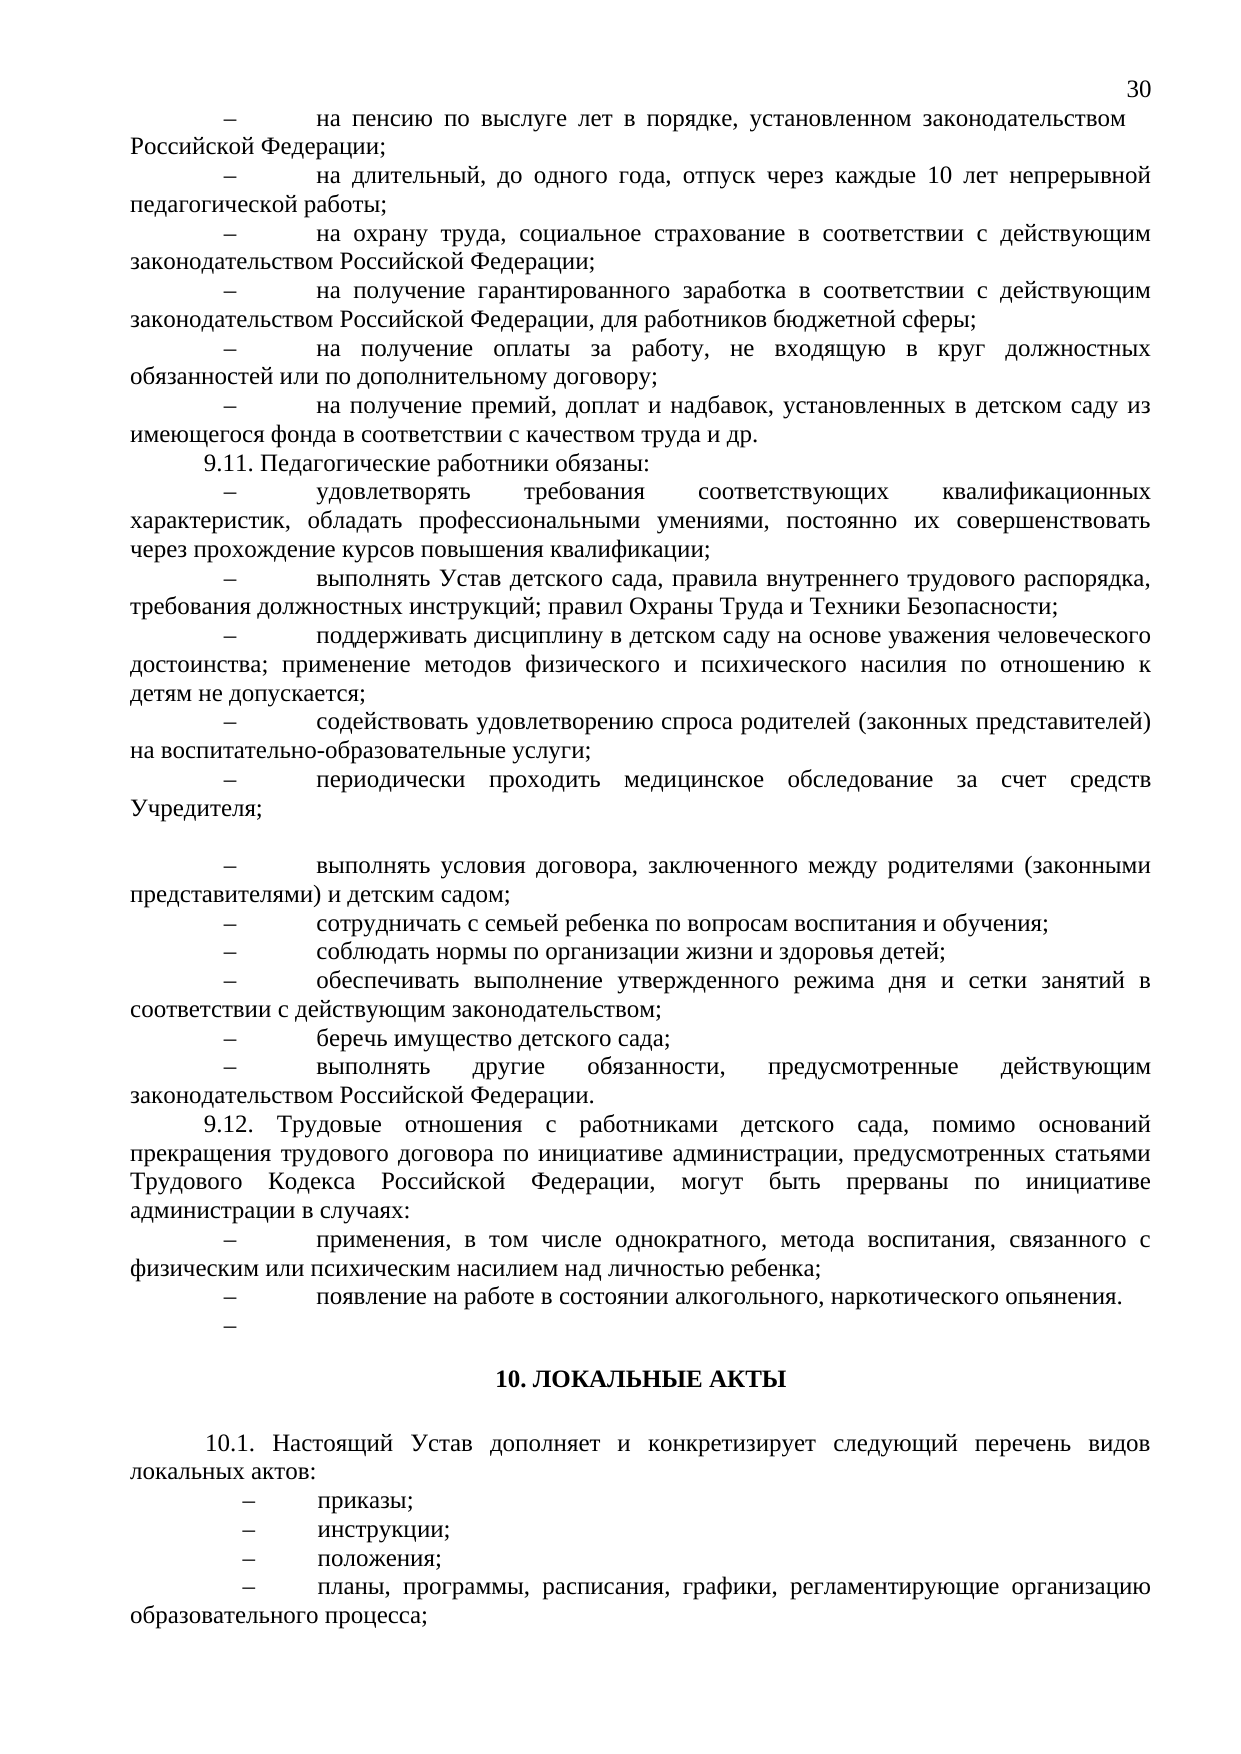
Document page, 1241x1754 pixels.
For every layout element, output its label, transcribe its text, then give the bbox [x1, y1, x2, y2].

list выполнять условия договора, заключенного между родителями (законными представителями) и детским садом; [130, 850, 1152, 908]
list соблюдать нормы по организации жизни и здоровья детей; [130, 936, 1152, 965]
list содействовать удовлетворению спроса родителей (законных представителей) на воспитательно-образовательные услуги; [130, 706, 1152, 764]
list приказы; [130, 1485, 1152, 1514]
list выполнять Устав детского сада, правила внутреннего трудового распорядка, требования должностных инструкций; правил Охраны Труда и Техники Безопасности; [130, 563, 1152, 620]
list периодически проходить медицинское обследование за счет средств Учредителя; [130, 764, 1152, 821]
text 9.11. Педагогические работники обязаны: [130, 448, 1152, 476]
subtitle 10. ЛОКАЛЬНЫЕ АКТЫ [130, 1364, 1152, 1393]
list на охрану труда, социальное страхование в соответствии с действующим законодательством Российской Федерации; [130, 218, 1152, 275]
list на получение премий, доплат и надбавок, установленных в детском саду из имеющегося фонда в соответствии с качеством труда и др. [130, 390, 1152, 448]
list удовлетворять требования соответствующих квалификационных характеристик, обладать профессиональными умениями, постоянно их совершенствовать через прохождение курсов повышения квалификации; [130, 476, 1152, 563]
list применения, в том числе однократного, метода воспитания, связанного с физическим или психическим насилием над личностью ребенка; [130, 1224, 1152, 1281]
list появление на работе в состоянии алкогольного, наркотического опьянения. [130, 1281, 1152, 1310]
list сотрудничать с семьей ребенка по вопросам воспитания и обучения; [130, 908, 1152, 936]
text 10.1. Настоящий Устав дополняет и конкретизирует следующий перечень видов локальных актов: [130, 1428, 1152, 1485]
list положения; [130, 1543, 1152, 1571]
list на длительный, до одного года, отпуск через каждые 10 лет непрерывной педагогической работы; [130, 160, 1152, 218]
list поддерживать дисциплину в детском саду на основе уважения человеческого достоинства; применение методов физического и психического насилия по отношению к детям не допускается; [130, 620, 1152, 706]
list беречь имущество детского сада; [130, 1023, 1152, 1051]
text 9.12. Трудовые отношения с работниками детского сада, помимо оснований прекращения трудового договора по инициативе администрации, предусмотренных статьями Трудового Кодекса Российской Федерации, могут быть прерваны по инициативе администрации в случаях: [130, 1109, 1152, 1224]
list на получение оплаты за работу, не входящую в круг должностных обязанностей или по дополнительному договору; [130, 333, 1152, 390]
list инструкции; [130, 1514, 1152, 1543]
list на пенсию по выслуге лет в порядке, установленном законодательством Российской Федерации; [130, 103, 1152, 160]
list обеспечивать выполнение утвержденного режима дня и сетки занятий в соответствии с действующим законодательством; [130, 965, 1152, 1023]
list планы, программы, расписания, графики, регламентирующие организацию образовательного процесса; [130, 1571, 1152, 1629]
list на получение гарантированного заработка в соответствии с действующим законодательством Российской Федерации, для работников бюджетной сферы; [130, 275, 1152, 333]
list выполнять другие обязанности, предусмотренные действующим законодательством Российской Федерации. [130, 1051, 1152, 1109]
